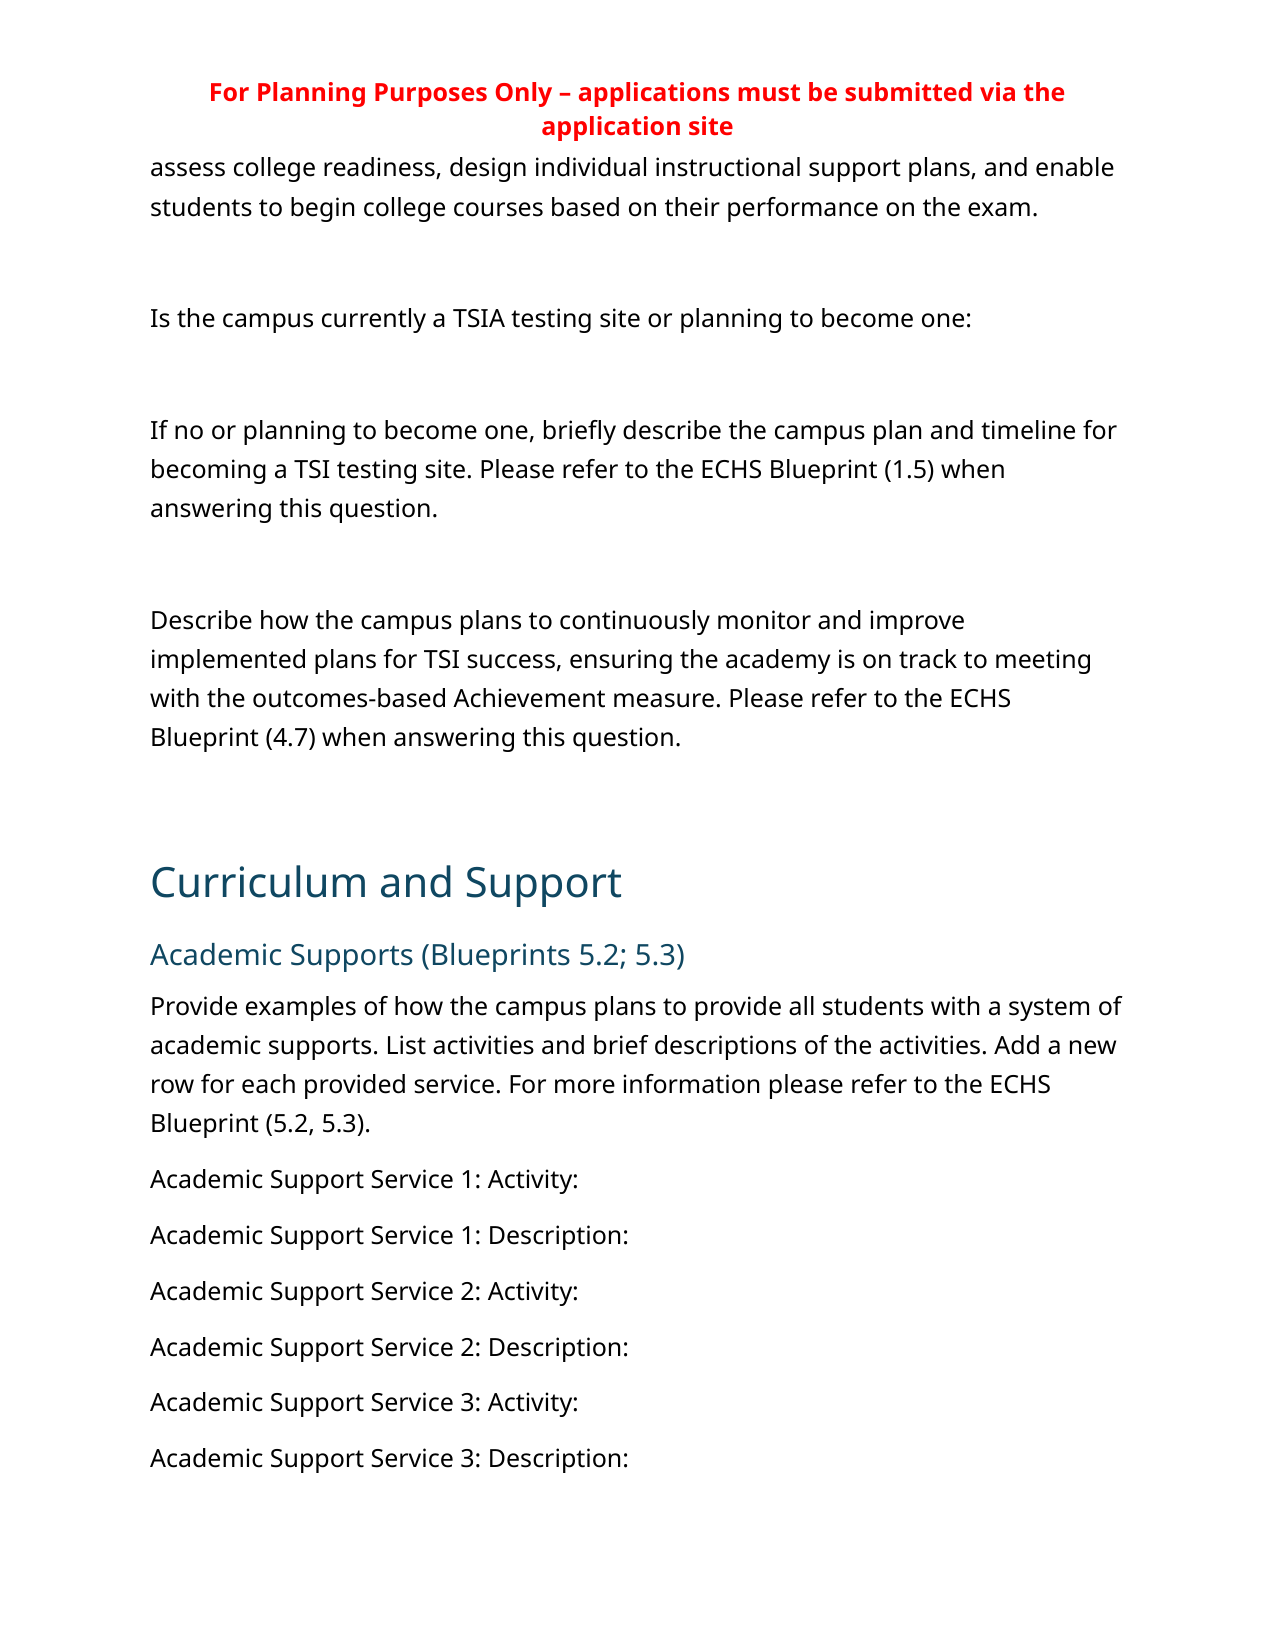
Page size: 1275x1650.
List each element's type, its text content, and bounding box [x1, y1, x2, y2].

text Academic Support Service 3: Activity: [150, 1385, 1125, 1419]
text Is the campus currently a TSIA testing site or planning to become one: [150, 301, 1125, 335]
text Describe how the campus plans to continuously monitor and improve implemented plans for TSI success, ensuring the academy is on track to meeting with the outcomes-based Achievement measure. Please refer to the ECHS Blueprint (4.7) when answering this question. [150, 602, 1125, 754]
subtitle Curriculum and Support [150, 852, 1125, 909]
text If no or planning to become one, briefly describe the campus plan and timeline for becoming a TSI testing site. Please refer to the ECHS Blueprint (1.5) when answering this question. [150, 412, 1125, 525]
text Academic Support Service 2: Activity: [150, 1273, 1125, 1307]
subtitle Academic Supports (Blueprints 5.2; 5.3) [150, 934, 1125, 974]
text Academic Support Service 1: Activity: [150, 1162, 1125, 1196]
text Academic Support Service 2: Description: [150, 1329, 1125, 1363]
text Academic Support Service 1: Description: [150, 1217, 1125, 1252]
text Provide examples of how the campus plans to provide all students with a system of academic supports. List activities and brief descriptions of the activities. Add a new row for each provided service. For more information please refer to the ECHS Blueprint (5.2, 5.3). [150, 988, 1125, 1140]
text Academic Support Service 3: Description: [150, 1441, 1125, 1475]
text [150, 150, 1125, 223]
